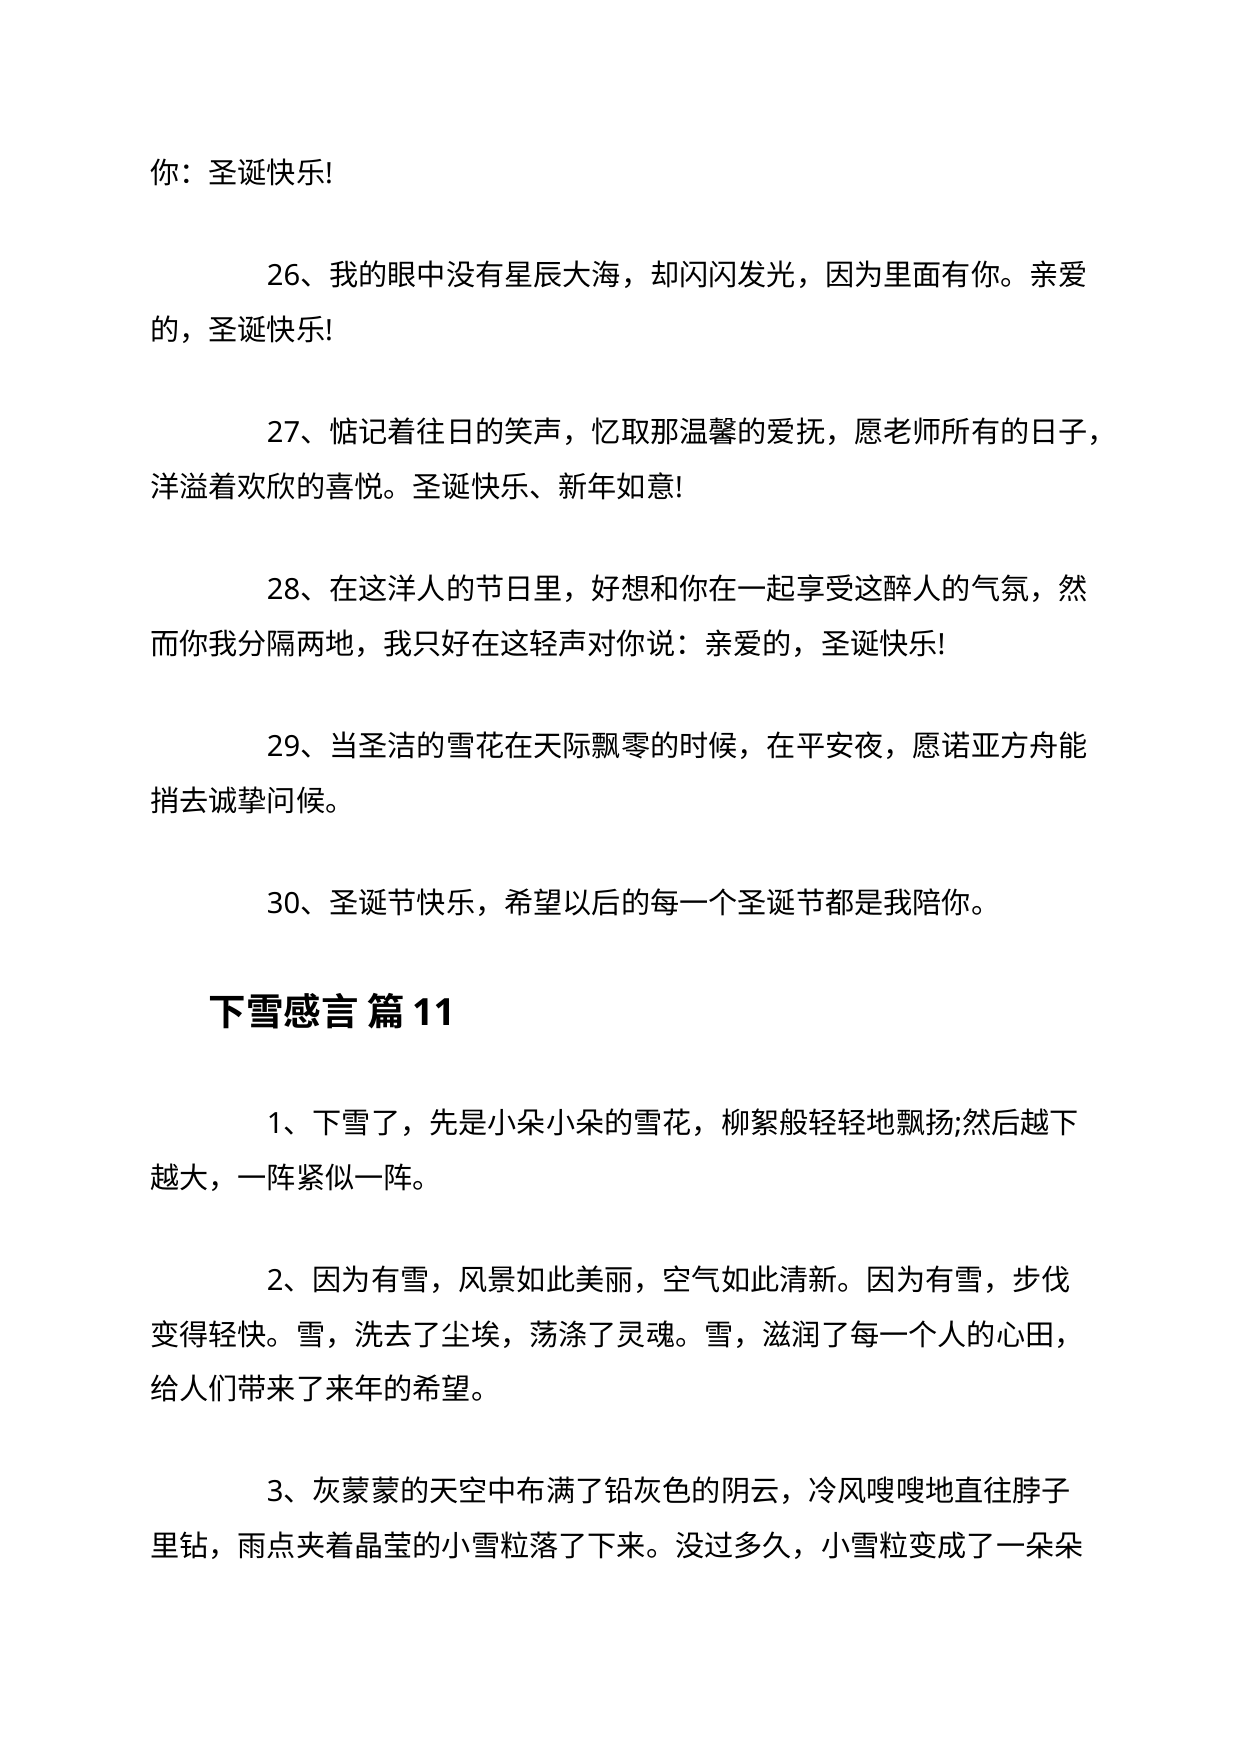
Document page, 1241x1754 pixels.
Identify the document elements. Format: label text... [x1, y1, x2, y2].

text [150, 1468, 1090, 1565]
text 30、圣诞节快乐，希望以后的每一个圣诞节都是我陪你。 [150, 880, 1090, 922]
text 26、我的眼中没有星辰大海，却闪闪发光，因为里面有你。亲爱的，圣诞快乐! [150, 252, 1090, 349]
text 下雪感言 篇11 [150, 982, 1090, 1036]
text 28、在这洋人的节日里，好想和你在一起享受这醉人的气氛，然而你我分隔两地，我只好在这轻声对你说：亲爱的，圣诞快乐! [150, 566, 1090, 663]
text 27、惦记着往日的笑声，忆取那温馨的爱抚，愿老师所有的日子，洋溢着欢欣的喜悦。圣诞快乐、新年如意! [150, 409, 1090, 506]
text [150, 150, 1090, 192]
text 2、因为有雪，风景如此美丽，空气如此清新。因为有雪，步伐变得轻快。雪，洗去了尘埃，荡涤了灵魂。雪，滋润了每一个人的心田，给人们带来了来年的希望。 [150, 1256, 1090, 1408]
text 29、当圣洁的雪花在天际飘零的时候，在平安夜，愿诺亚方舟能捎去诚挚问候。 [150, 723, 1090, 820]
text 1、下雪了，先是小朵小朵的雪花，柳絮般轻轻地飘扬;然后越下越大，一阵紧似一阵。 [150, 1099, 1090, 1197]
